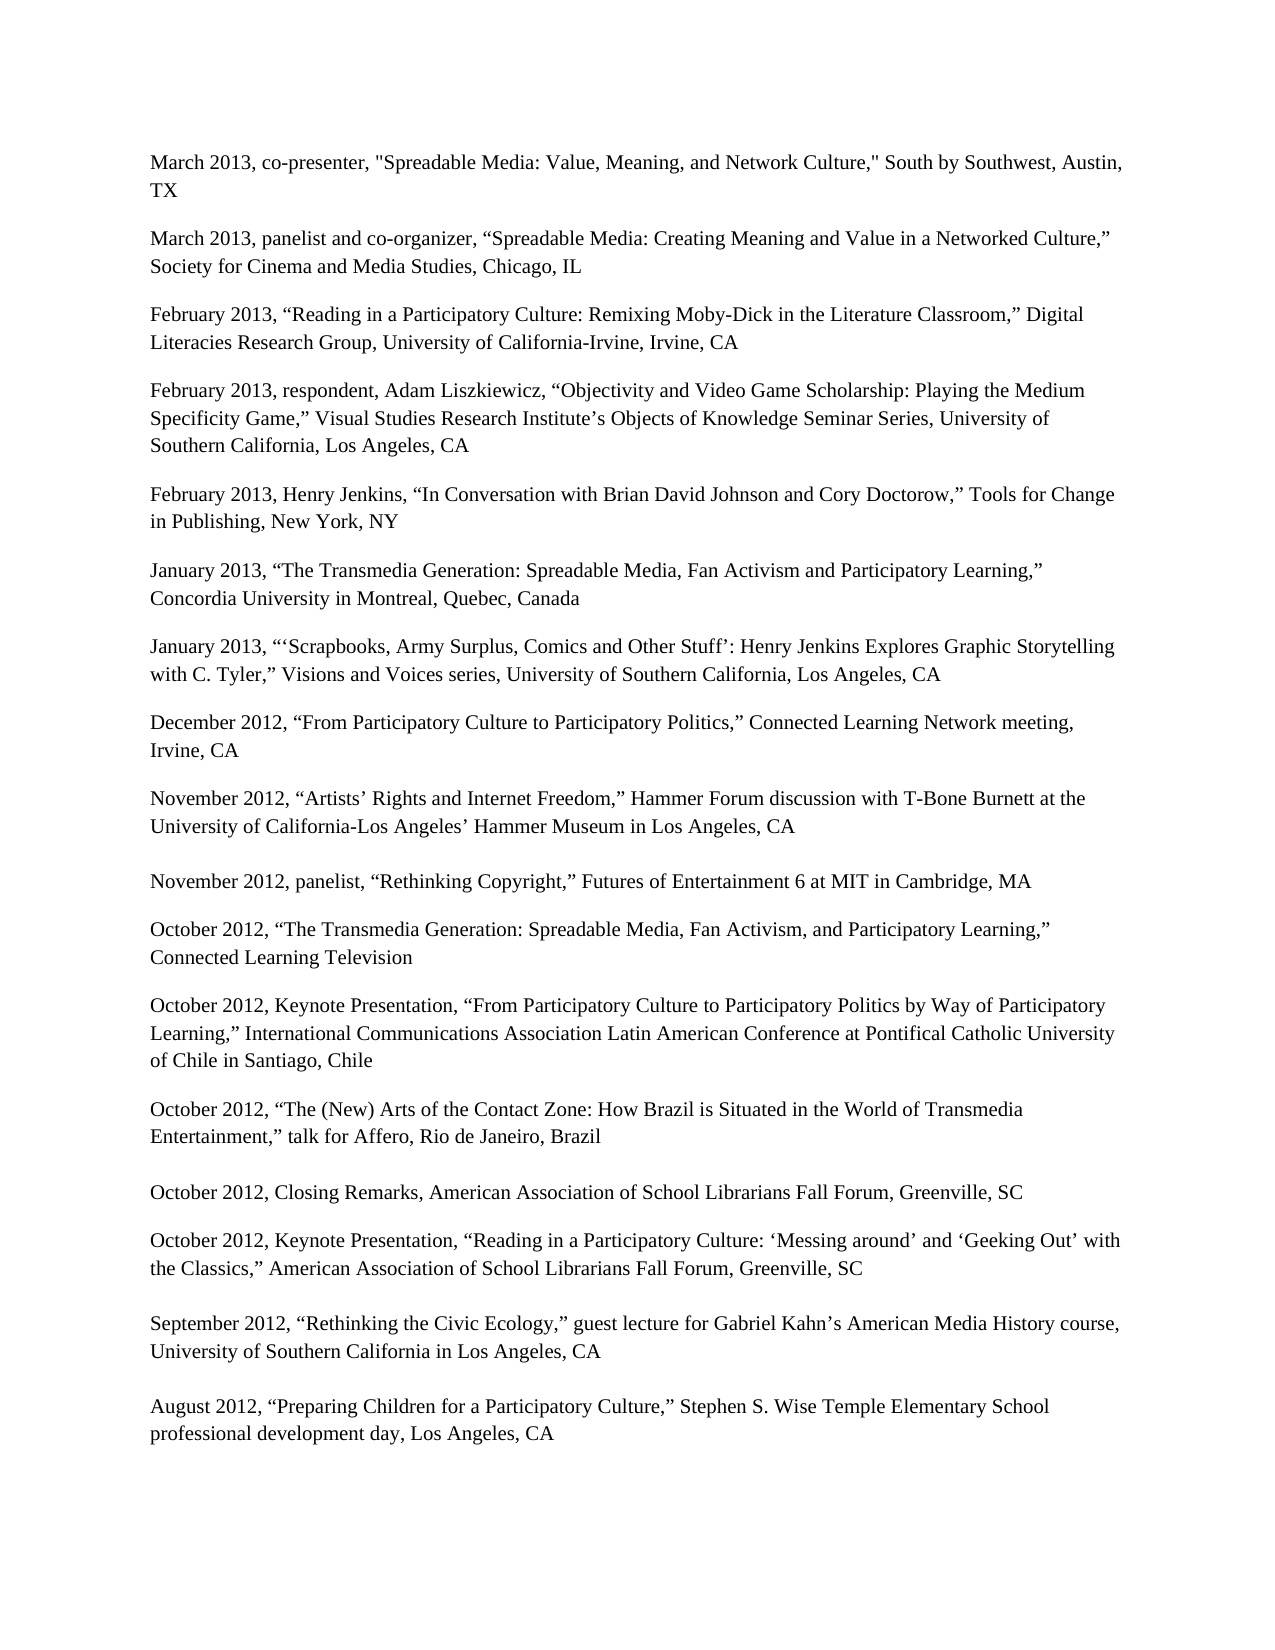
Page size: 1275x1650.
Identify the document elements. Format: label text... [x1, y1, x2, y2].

text February 2013, respondent, Adam Liszkiewicz, “Objectivity and Video Game Scholarship: Playing the Medium Specificity Game,” Visual Studies Research Institute’s Objects of Knowledge Seminar Series, University of Southern California, Los Angeles, CA [150, 378, 1125, 457]
text October 2012, Keynote Presentation, “Reading in a Participatory Culture: ‘Messing around’ and ‘Geeking Out’ with the Classics,” American Association of School Librarians Fall Forum, Greenville, SC [150, 1228, 1125, 1280]
text November 2012, “Artists’ Rights and Internet Freedom,” Hammer Forum discussion with T-Bone Burnett at the University of California-Los Angeles’ Hammer Museum in Los Angeles, CA [150, 786, 1125, 838]
text October 2012, “The Transmedia Generation: Spreadable Media, Fan Activism, and Participatory Learning,” Connected Learning Television [150, 917, 1125, 969]
text September 2012, “Rethinking the Civic Ecology,” guest lecture for Gabriel Kahn’s American Media History course, University of Southern California in Los Angeles, CA [150, 1311, 1125, 1363]
text August 2012, “Preparing Children for a Participatory Culture,” Stephen S. Wise Temple Elementary School professional development day, Los Angeles, CA [150, 1394, 1125, 1445]
text January 2013, “The Transmedia Generation: Spreadable Media, Fan Activism and Participatory Learning,” Concordia University in Montreal, Quebec, Canada [150, 558, 1125, 609]
text January 2013, “‘Scrapbooks, Army Surplus, Comics and Other Stuff’: Henry Jenkins Explores Graphic Storytelling with C. Tyler,” Visions and Voices series, University of Southern California, Los Angeles, CA [150, 634, 1125, 686]
text March 2013, panelist and co-organizer, “Spreadable Media: Creating Meaning and Value in a Networked Culture,” Society for Cinema and Media Studies, Chicago, IL [150, 226, 1125, 278]
text October 2012, Keynote Presentation, “From Participatory Culture to Participatory Politics by Way of Participatory Learning,” International Communications Association Latin American Conference at Pontifical Catholic University of Chile in Santiago, Chile [150, 993, 1125, 1072]
text October 2012, “The (New) Arts of the Contact Zone: How Brazil is Situated in the World of Transmedia Entertainment,” talk for Affero, Rio de Janeiro, Brazil [150, 1097, 1125, 1148]
text December 2012, “From Participatory Culture to Participatory Politics,” Connected Learning Network meeting, Irvine, CA [150, 710, 1125, 762]
text November 2012, panelist, “Rethinking Copyright,” Futures of Entertainment 6 at MIT in Cambridge, MA [150, 869, 1125, 893]
text February 2013, Henry Jenkins, “In Conversation with Brian David Johnson and Cory Doctorow,” Tools for Change in Publishing, New York, NY [150, 482, 1125, 533]
text October 2012, Closing Remarks, American Association of School Librarians Fall Forum, Greenville, SC [150, 1180, 1125, 1204]
text February 2013, “Reading in a Participatory Culture: Remixing Moby-Dick in the Literature Classroom,” Digital Literacies Research Group, University of California-Irvine, Irvine, CA [150, 302, 1125, 354]
text March 2013, co-presenter, "Spreadable Media: Value, Meaning, and Network Culture," South by Southwest, Austin, TX [150, 150, 1125, 202]
